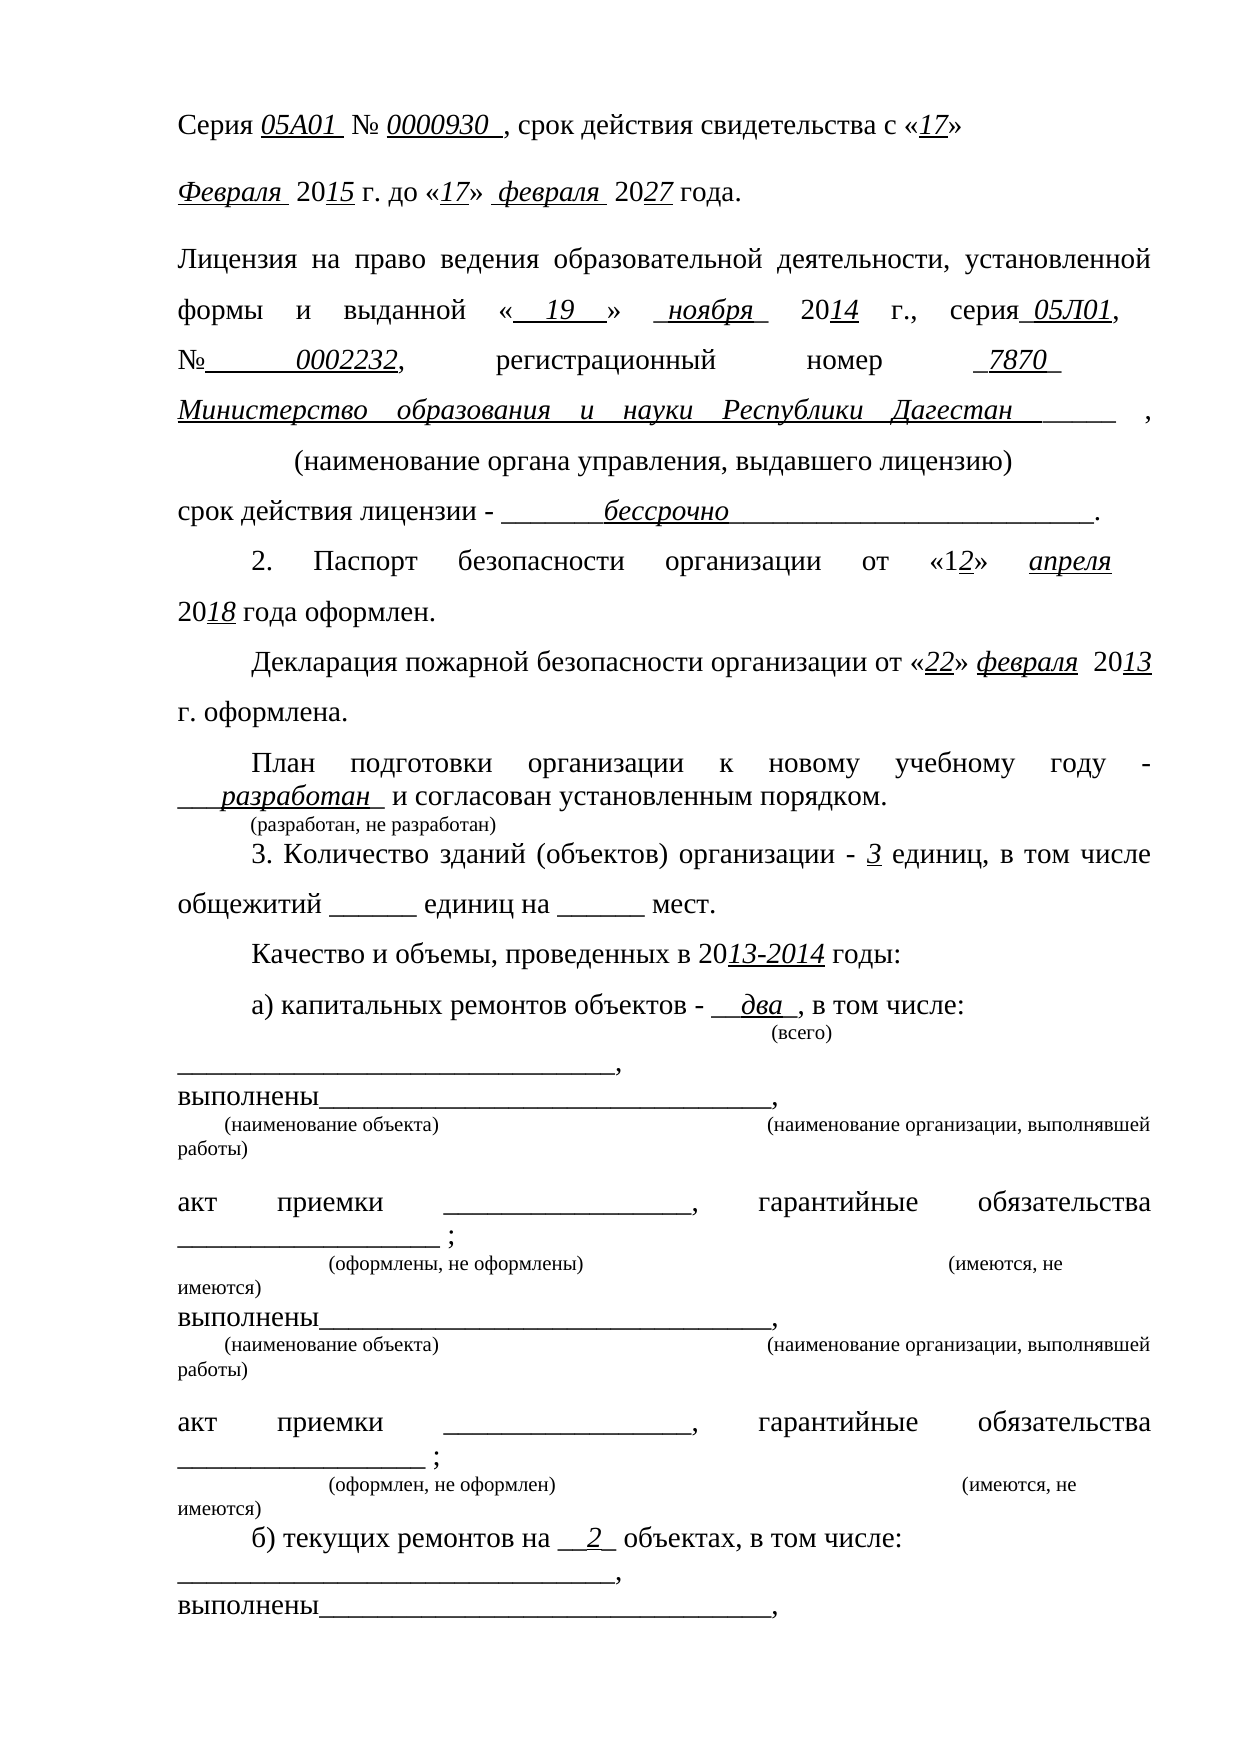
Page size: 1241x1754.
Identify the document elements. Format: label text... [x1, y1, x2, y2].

text ______________________________, выполнены_______________________________, [177, 1044, 1152, 1111]
text акт приемки _________________, гарантийные обязательства __________________ ; [177, 1184, 1152, 1251]
text б) текущих ремонтов на __2_ объектах, в том числе: [177, 1520, 1152, 1553]
text (оформлены, не оформлены) (имеются, не имеются) [177, 1251, 1152, 1299]
text (наименование объекта) (наименование организации, выполнявшей работы) [177, 1332, 1152, 1381]
text (оформлен, не оформлен) (имеются, не имеются) [177, 1472, 1152, 1520]
text Лицензия на право ведения образовательной деятельности, установленной формы и выданной « 19 » _ноября_ 2014 г., серия_05Л01, № 0002232, регистрационный номер _7870_ Министерство образования и науки Республики Дагестан _____ , (наименование органа управления, выдавшего лицензию) [177, 242, 1152, 476]
text Февраля 2015 г. до «17» февраля 2027 года. [177, 174, 1152, 208]
text срок действия лицензии - _______бессрочно_________________________. [177, 493, 1152, 527]
text (всего) [177, 1020, 1152, 1044]
text Серия 05А01 № 0000930 , срок действия свидетельства с «17» [177, 107, 1152, 141]
text Качество и объемы, проведенных в 2013-2014 годы: [177, 936, 1152, 970]
text (разработан, не разработан) [177, 812, 1152, 836]
text акт приемки _________________, гарантийные обязательства _________________ ; [177, 1404, 1152, 1472]
text (наименование объекта) (наименование организации, выполнявшей работы) [177, 1111, 1152, 1159]
text 3. Количество зданий (объектов) организации - 3 единиц, в том числе общежитий ______ единиц на ______ мест. [177, 836, 1152, 920]
text выполнены_______________________________, [177, 1299, 1152, 1332]
text 2. Паспорт безопасности организации от «12» апреля 2018 года оформлен. [177, 543, 1152, 627]
text Декларация пожарной безопасности организации от «22» февраля 2013 г. оформлена. [177, 644, 1152, 728]
text План подготовки организации к новому учебному году - ___разработан_ и согласован установленным порядком. [177, 745, 1152, 812]
text ______________________________, выполнены_______________________________, [177, 1553, 1152, 1620]
text а) капитальных ремонтов объектов - __два_, в том числе: [177, 987, 1152, 1020]
